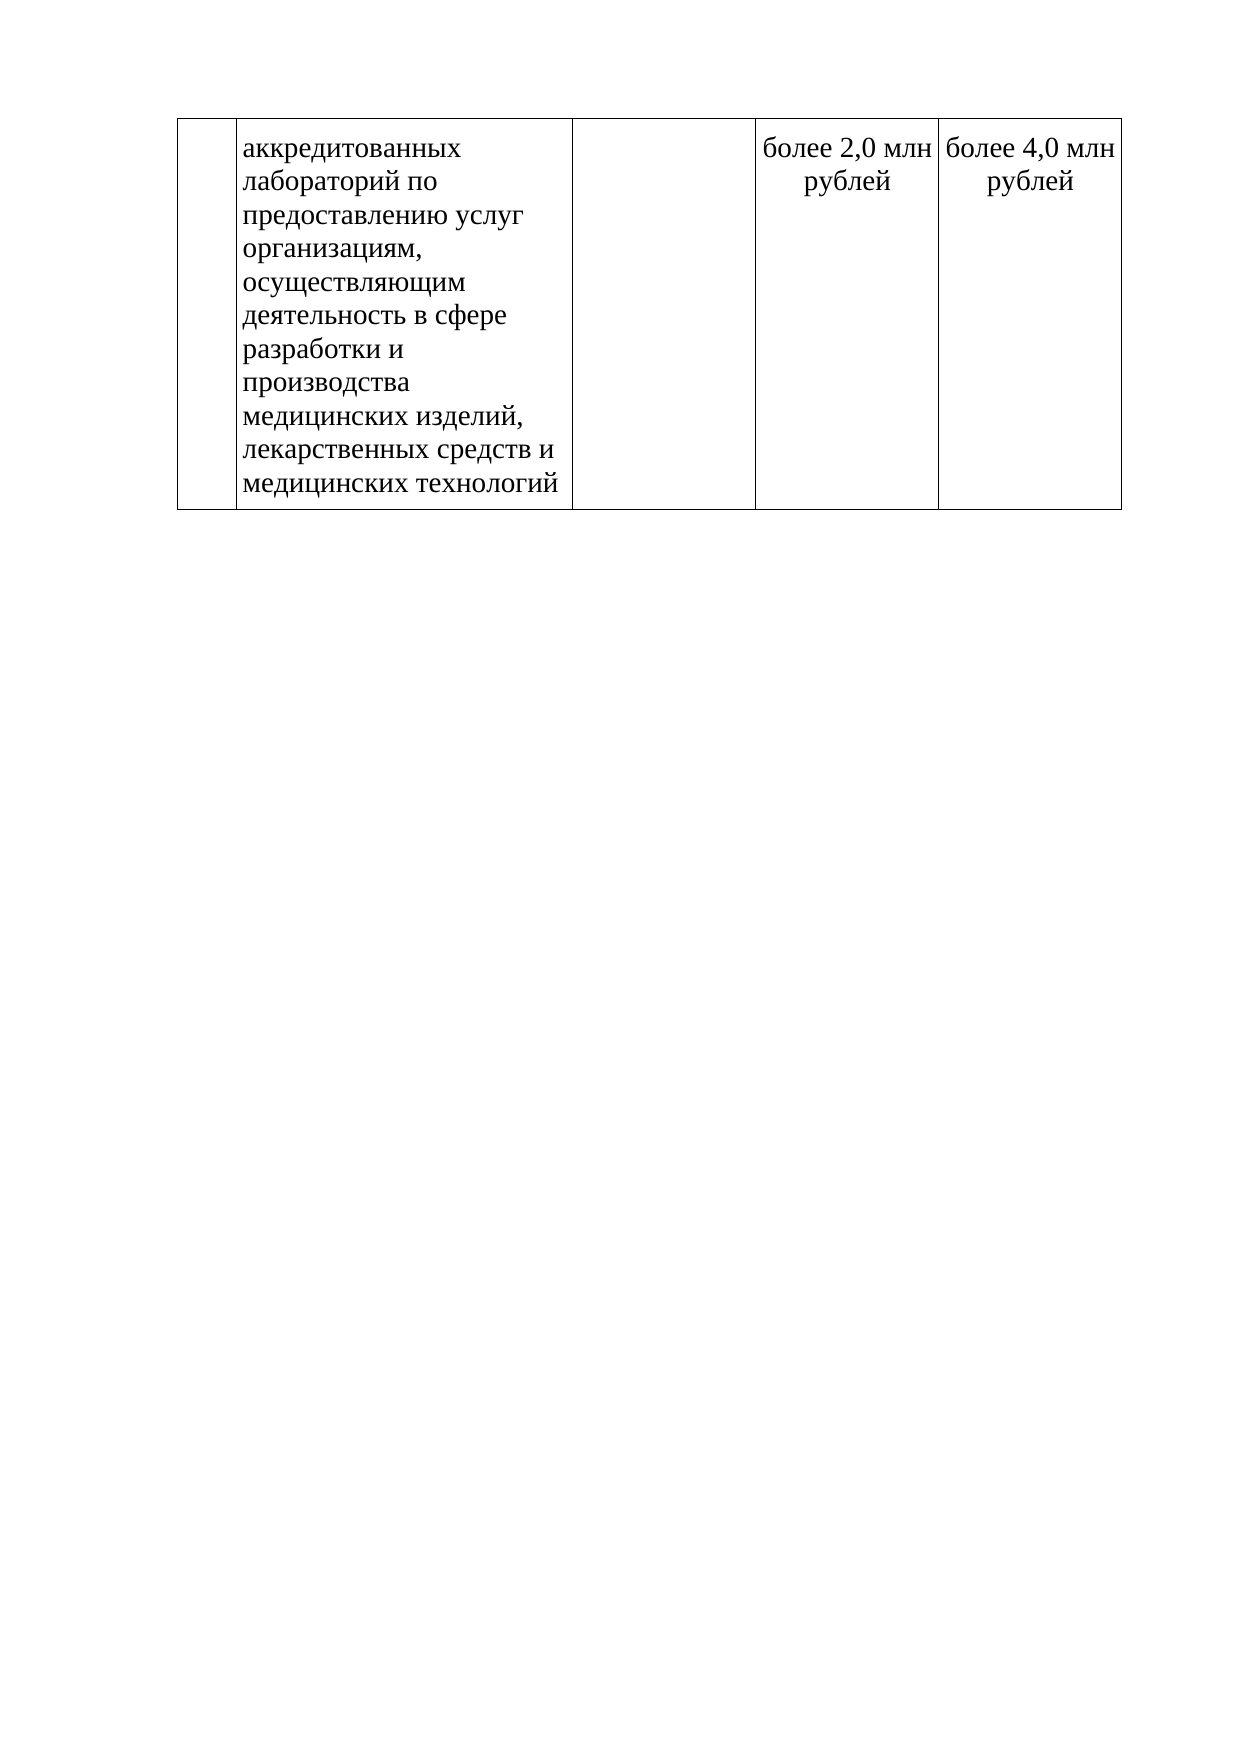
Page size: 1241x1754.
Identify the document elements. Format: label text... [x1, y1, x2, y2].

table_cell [756, 119, 938, 509]
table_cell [237, 119, 572, 509]
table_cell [573, 119, 755, 509]
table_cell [939, 119, 1121, 509]
table_cell 3 [178, 119, 236, 509]
